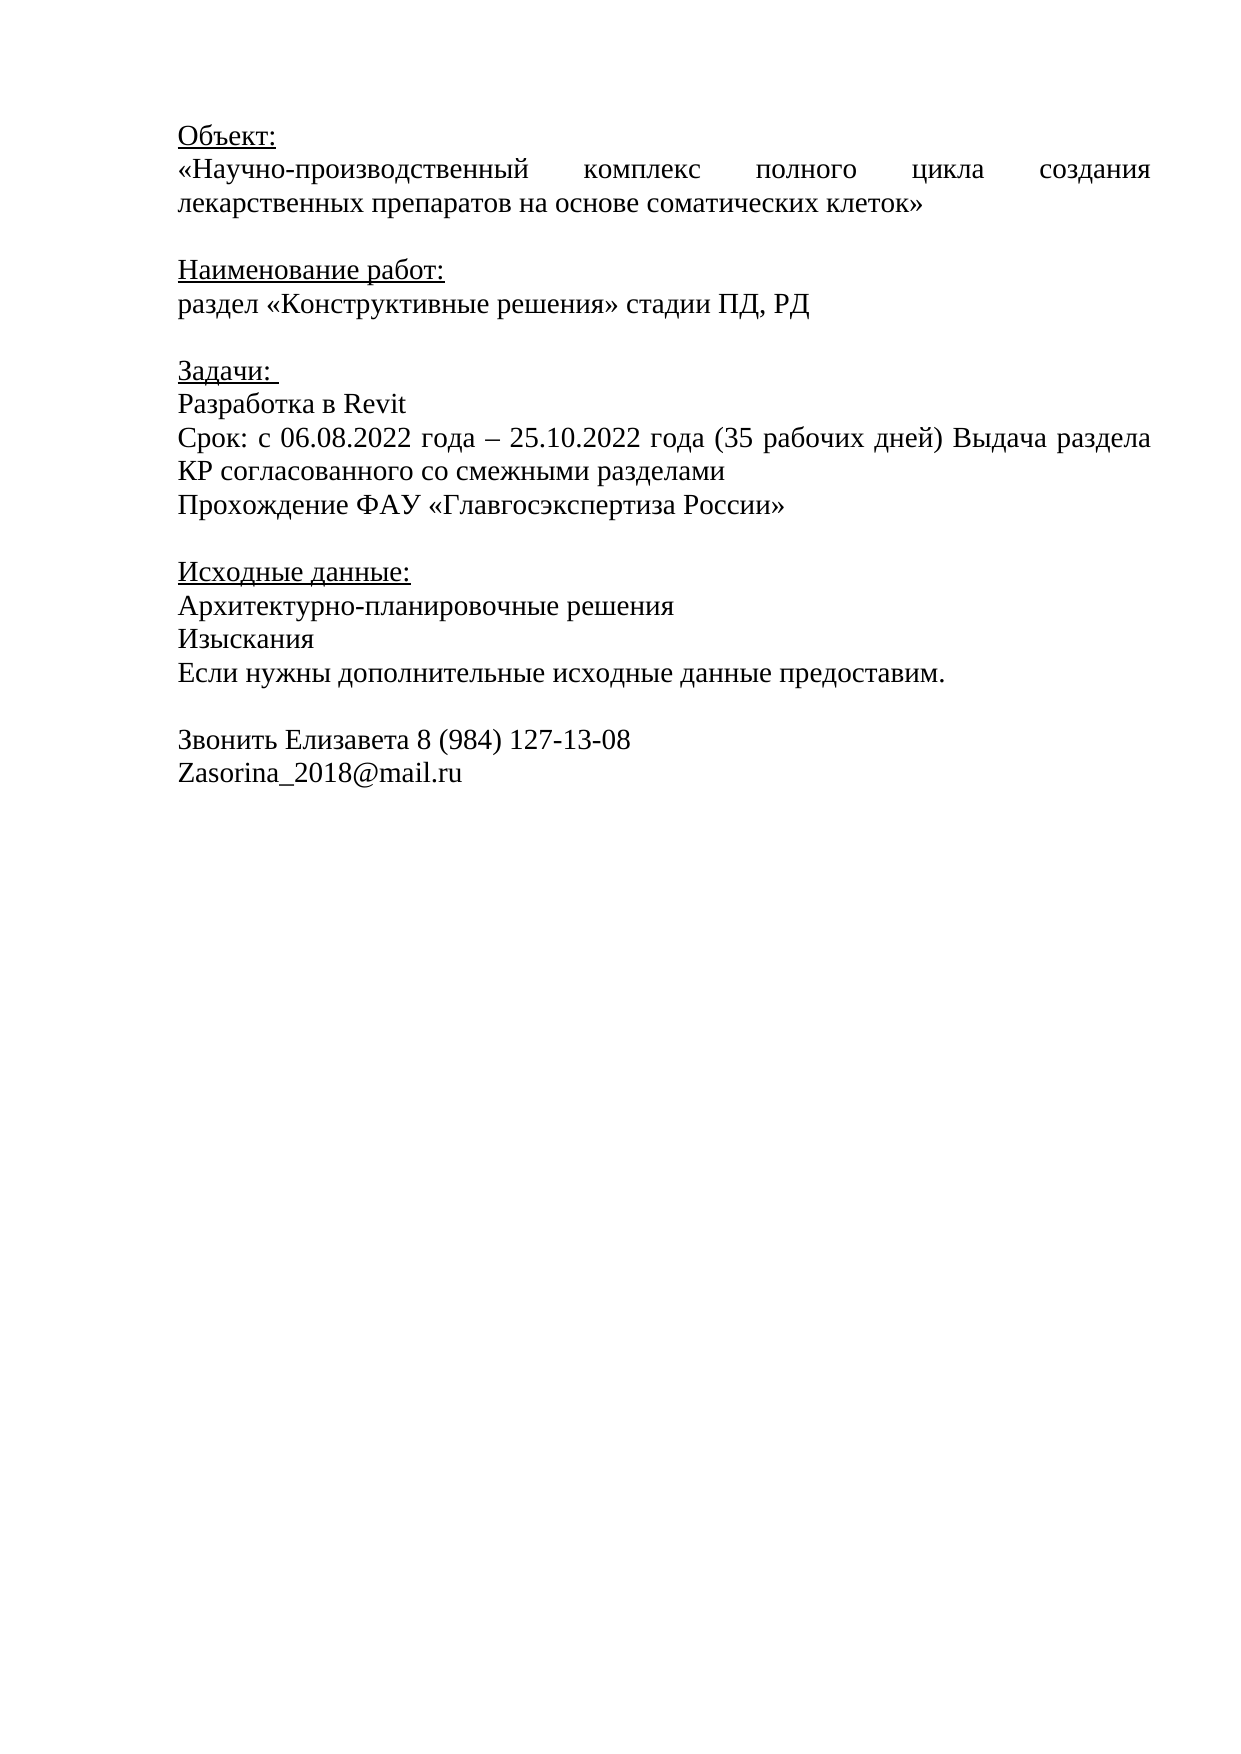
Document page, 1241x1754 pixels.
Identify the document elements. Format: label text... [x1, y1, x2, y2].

text Наименование работ: [177, 252, 1152, 286]
text Объект: [177, 118, 1152, 152]
text Если нужны дополнительные исходные данные предоставим. [177, 655, 1152, 688]
text Задачи: [177, 353, 1152, 386]
text Разработка в Revit [177, 386, 1152, 420]
text Прохождение ФАУ «Главгосэкспертиза России» [177, 487, 1152, 521]
text Исходные данные: [177, 554, 1152, 588]
text Zasorina_2018@mail.ru [177, 755, 1152, 789]
text Изыскания [177, 621, 1152, 655]
text «Научно-производственный комплекс полного цикла создания лекарственных препаратов на основе соматических клеток» [177, 152, 1152, 219]
text Звонить Елизавета 8 (984) 127-13-08 [177, 722, 1152, 755]
text Архитектурно-планировочные решения [177, 588, 1152, 621]
text Срок: с 06.08.2022 года – 25.10.2022 года (35 рабочих дней) Выдача раздела КР согласованного со смежными разделами [177, 420, 1152, 487]
text раздел «Конструктивные решения» стадии ПД, РД [177, 286, 1152, 319]
